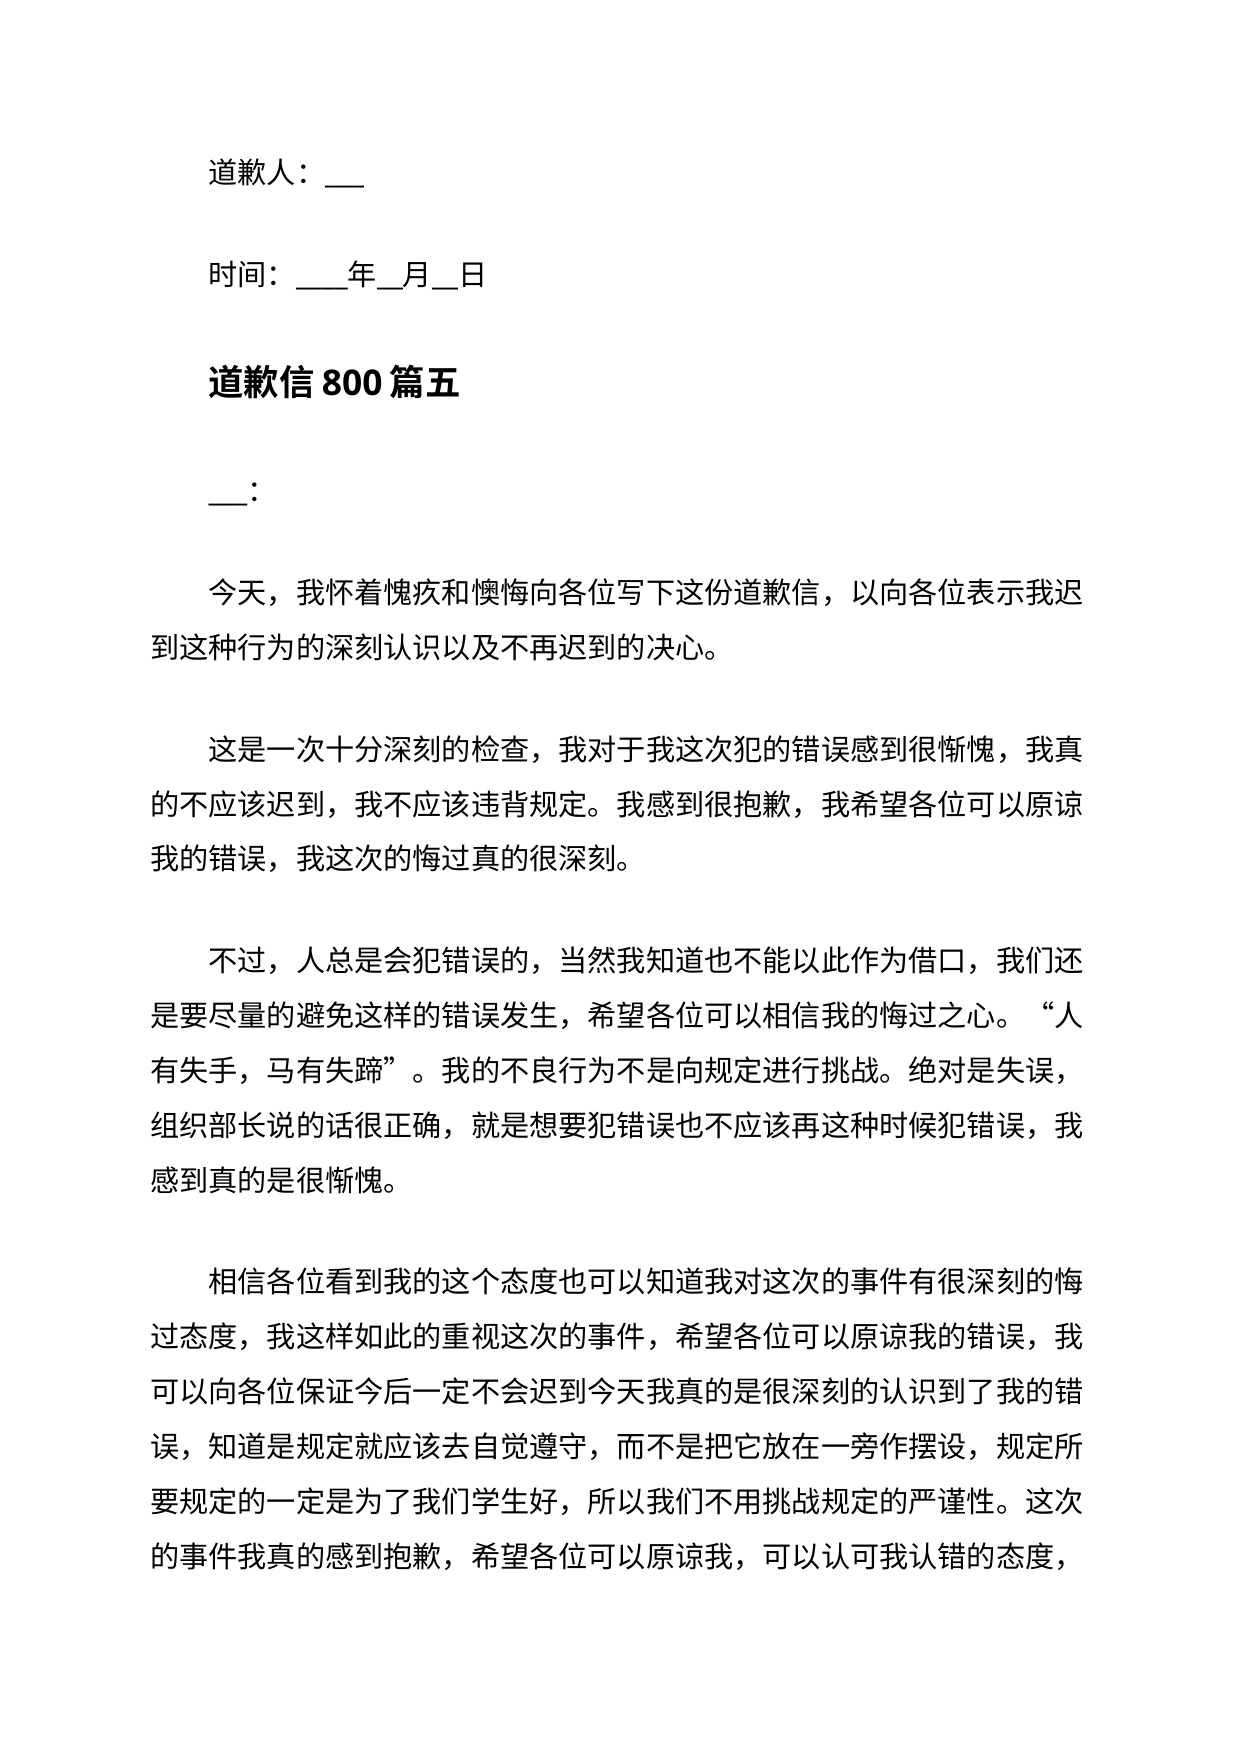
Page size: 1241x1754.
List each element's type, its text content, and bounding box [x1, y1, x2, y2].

text 时间：____年__月__日 [150, 252, 1090, 294]
text 今天，我怀着愧疚和懊悔向各位写下这份道歉信，以向各位表示我迟到这种行为的深刻认识以及不再迟到的决心。 [150, 569, 1090, 667]
text 这是一次十分深刻的检查，我对于我这次犯的错误感到很惭愧，我真的不应该迟到，我不应该违背规定。我感到很抱歉，我希望各位可以原谅我的错误，我这次的悔过真的很深刻。 [150, 726, 1090, 878]
text 道歉人：___ [150, 150, 1090, 192]
text 不过，人总是会犯错误的，当然我知道也不能以此作为借口，我们还是要尽量的避免这样的错误发生，希望各位可以相信我的悔过之心。“人有失手，马有失蹄”。我的不良行为不是向规定进行挑战。绝对是失误，组织部长说的话很正确，就是想要犯错误也不应该再这种时候犯错误，我感到真的是很惭愧。 [150, 938, 1090, 1199]
text ___： [150, 467, 1090, 510]
text 道歉信800篇五 [150, 354, 1090, 405]
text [150, 1259, 1090, 1576]
